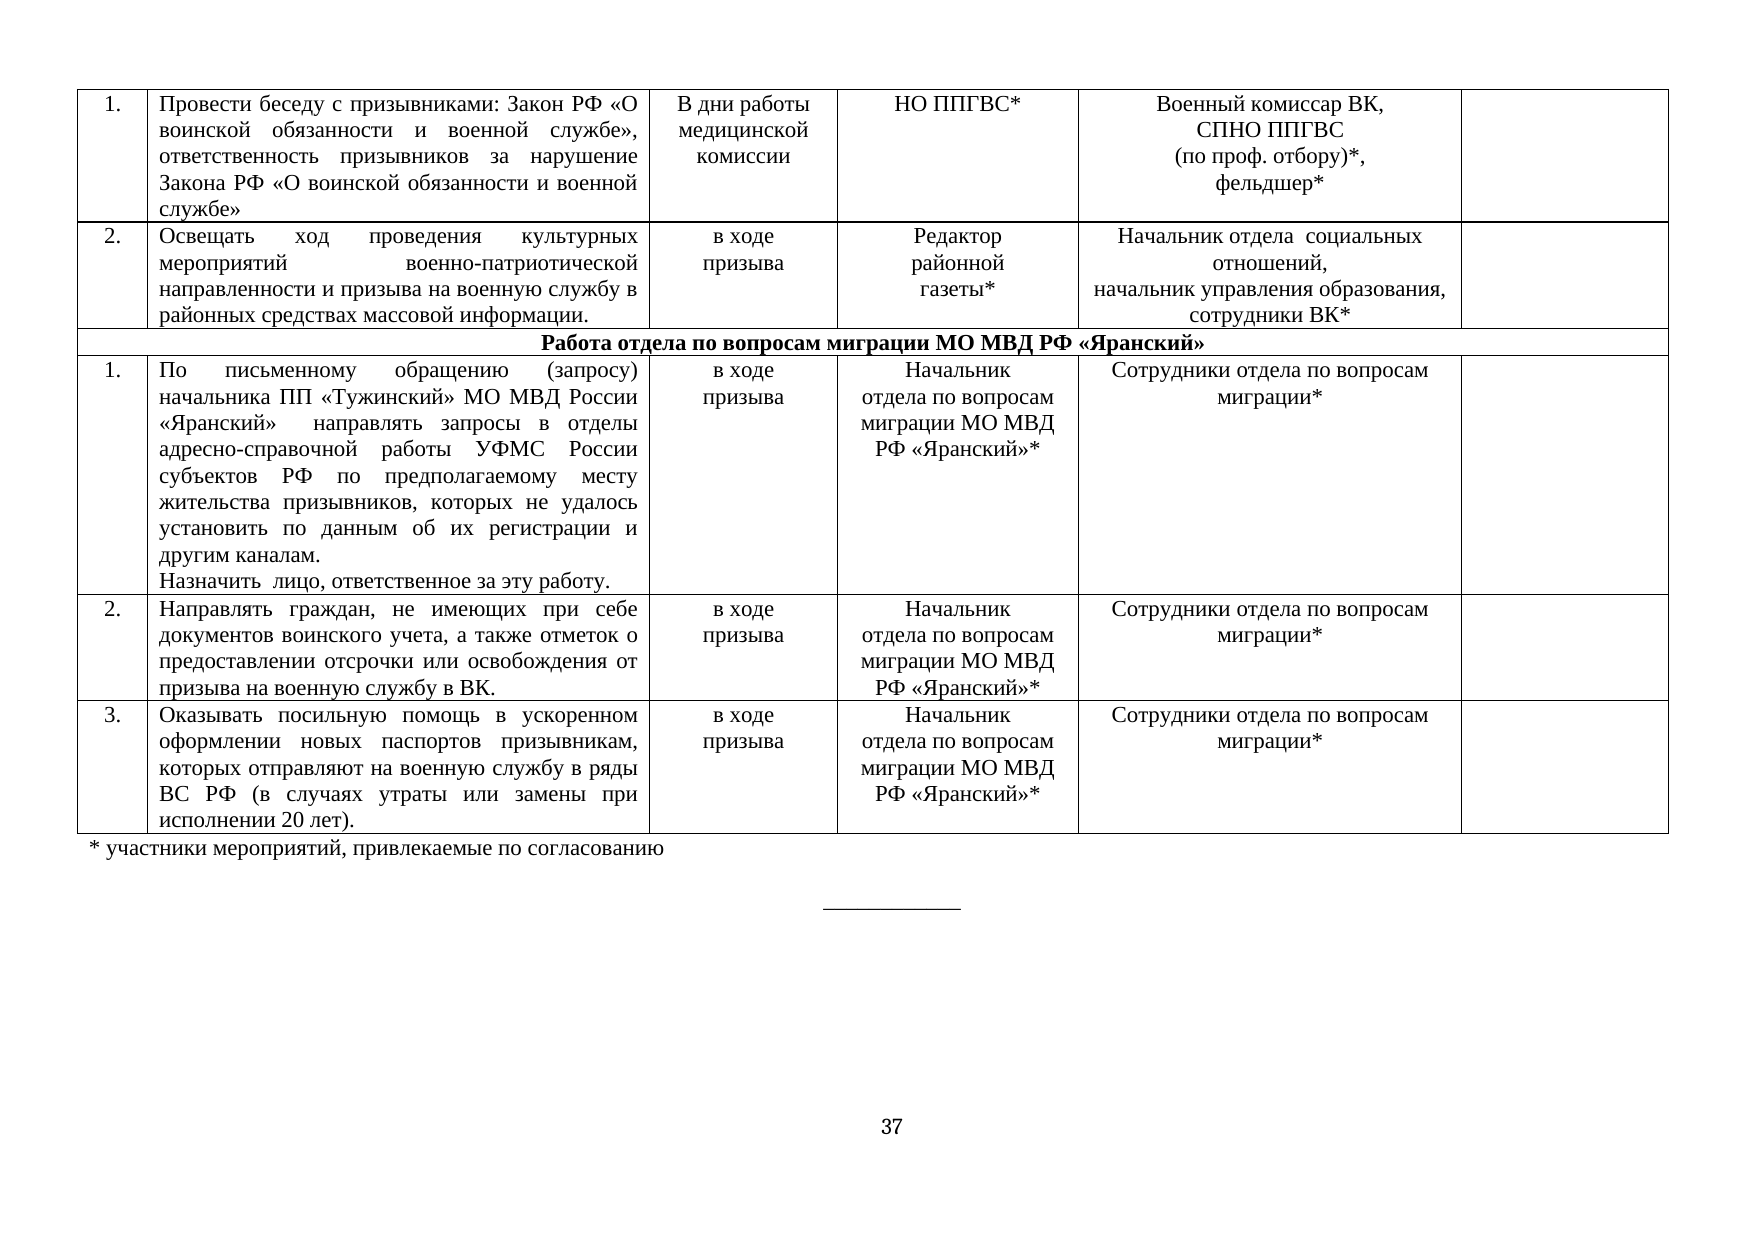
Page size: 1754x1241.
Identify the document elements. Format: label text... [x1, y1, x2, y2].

table_cell Начальник отдела по вопросам миграции МО МВД РФ «Яранский»* [838, 356, 1078, 593]
text * участники мероприятий, привлекаемые по согласованию [89, 834, 1695, 860]
table_cell В дни работы медицинской комиссии [650, 90, 837, 221]
table_cell По письменному обращению (запросу) начальника ПП «Тужинский» МО МВД России «Яранский» направлять запросы в отделы адресно-справочной работы УФМС России субъектов РФ по предполагаемому месту жительства призывников, которых не удалось установить по данным об их регистрации и другим каналам. Назначить лицо, ответственное за эту работу. [148, 356, 649, 593]
table_cell Военный комиссар ВК, СПНО ППГВС (по проф. отбору)*, фельдшер* [1079, 90, 1461, 221]
table_cell [1462, 701, 1668, 833]
table_cell НО ППГВС* [838, 90, 1078, 221]
table_cell 1. [78, 356, 147, 593]
text ____________ [89, 887, 1695, 913]
table_cell Оказывать посильную помощь в ускоренном оформлении новых паспортов призывникам, которых отправляют на военную службу в ряды ВС РФ (в случаях утраты или замены при исполнении 20 лет). [148, 701, 649, 833]
table_cell Сотрудники отдела по вопросам миграции* [1079, 356, 1461, 593]
table_cell Направлять граждан, не имеющих при себе документов воинского учета, а также отметок о предоставлении отсрочки или освобождения от призыва на военную службу в ВК. [148, 595, 649, 700]
table_cell Начальник отдела по вопросам миграции МО МВД РФ «Яранский»* [838, 701, 1078, 833]
table_cell в ходе призыва [650, 223, 837, 328]
table_cell Начальник отдела по вопросам миграции МО МВД РФ «Яранский»* [838, 595, 1078, 700]
table_cell Работа отдела по вопросам миграции МО МВД РФ «Яранский» [78, 329, 1668, 355]
table_cell [1462, 223, 1668, 328]
table_cell Провести беседу с призывниками: Закон РФ «О воинской обязанности и военной службе», ответственность призывников за нарушение Закона РФ «О воинской обязанности и военной службе» [148, 90, 649, 221]
table_cell Освещать ход проведения культурных мероприятий военно-патриотической направленности и призыва на военную службу в районных средствах массовой информации. [148, 223, 649, 328]
table_cell [1462, 356, 1668, 593]
table_cell 1. [78, 90, 147, 221]
table_cell 2. [78, 223, 147, 328]
table_cell Сотрудники отдела по вопросам миграции* [1079, 595, 1461, 700]
table_cell [1462, 90, 1668, 221]
table_cell 2. [78, 595, 147, 700]
table_cell 3. [78, 701, 147, 833]
table_cell Редактор районной газеты* [838, 223, 1078, 328]
table_cell Сотрудники отдела по вопросам миграции* [1079, 701, 1461, 833]
table_cell в ходе призыва [650, 595, 837, 700]
table_cell в ходе призыва [650, 701, 837, 833]
table_cell Начальник отдела социальных отношений, начальник управления образования, сотрудники ВК* [1079, 223, 1461, 328]
table_cell в ходе призыва [650, 356, 837, 593]
table_cell [1462, 595, 1668, 700]
